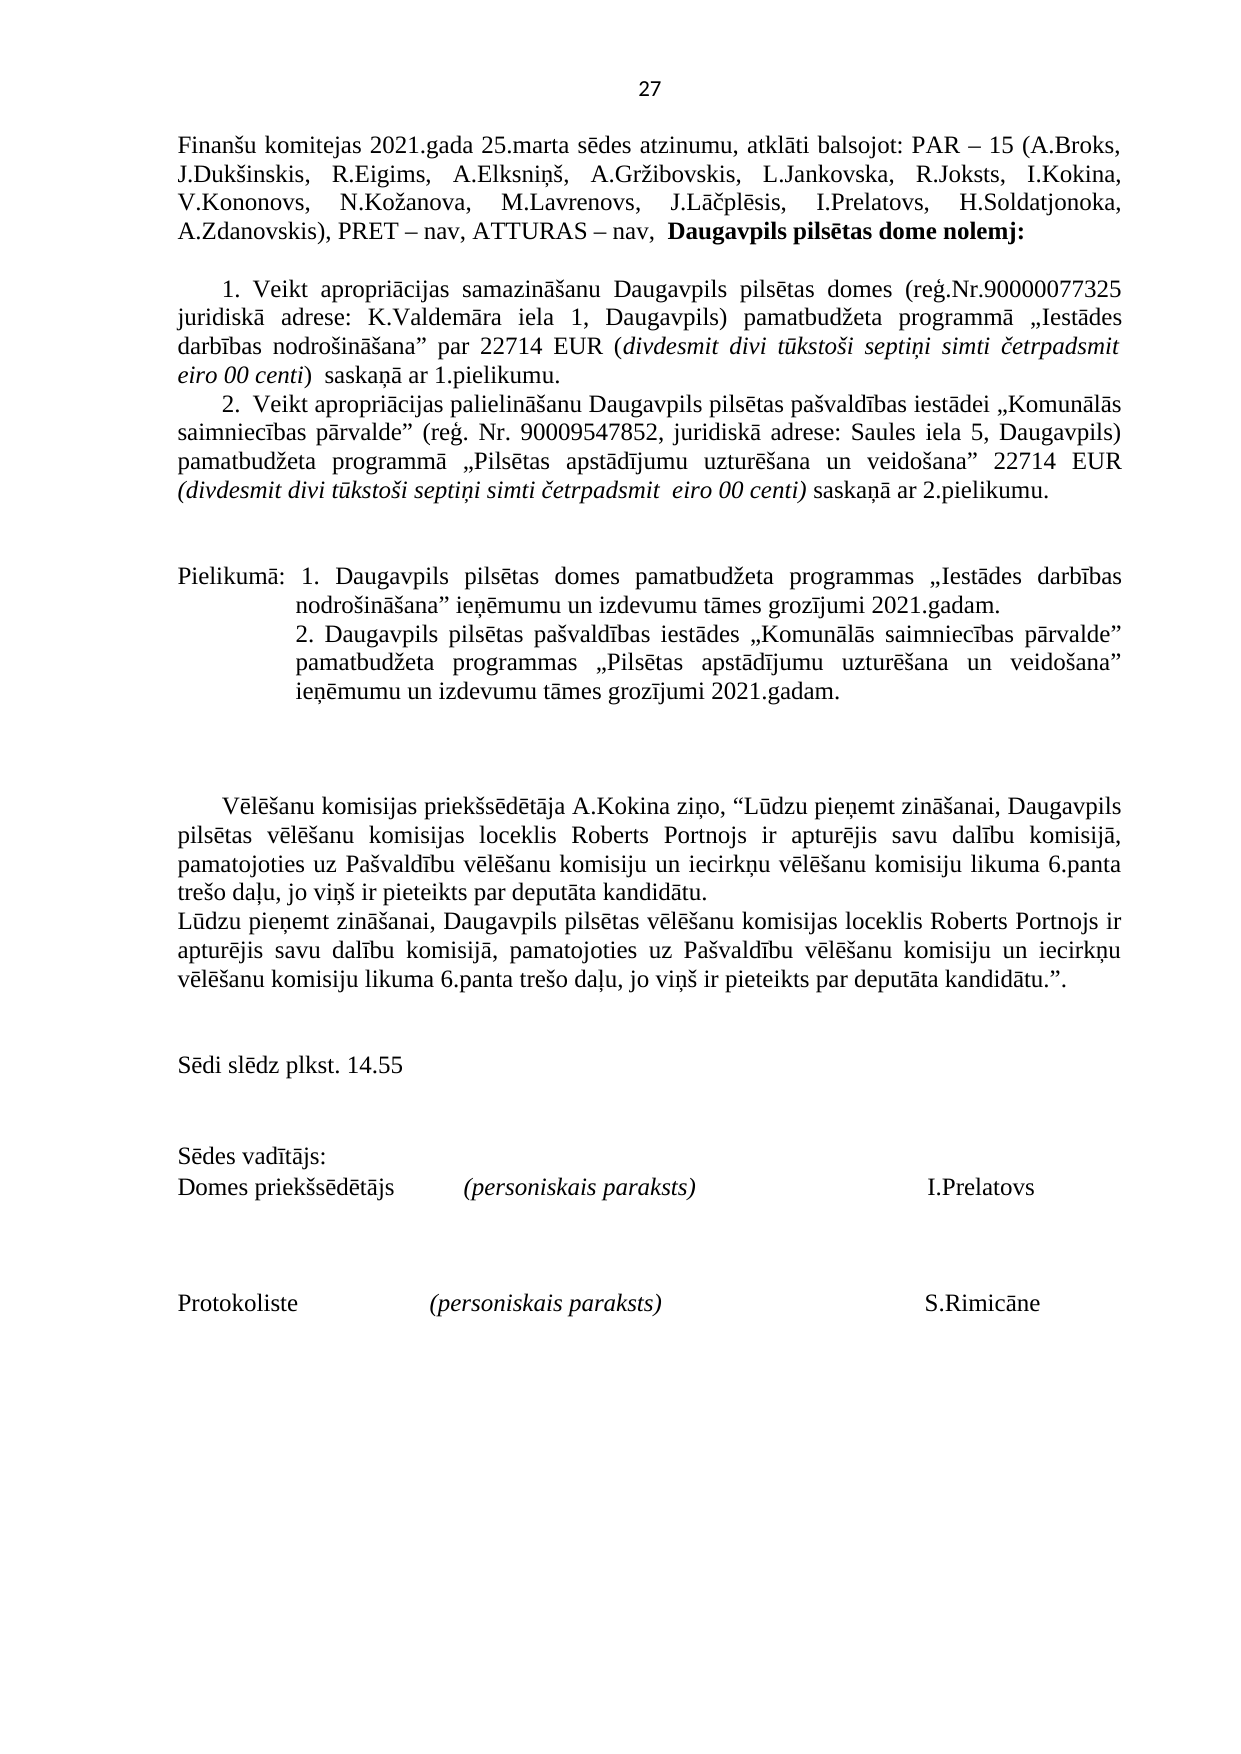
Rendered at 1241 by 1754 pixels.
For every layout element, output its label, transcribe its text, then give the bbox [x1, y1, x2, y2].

text Vēlēšanu komisijas priekšsēdētāja A.Kokina ziņo, “Lūdzu pieņemt zināšanai, Daugavpils pilsētas vēlēšanu komisijas loceklis Roberts Portnojs ir apturējis savu dalību komisijā, pamatojoties uz Pašvaldību vēlēšanu komisiju un iecirkņu vēlēšanu komisiju likuma 6.panta trešo daļu, jo viņš ir pieteikts par deputāta kandidātu. [177, 791, 1122, 906]
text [177, 130, 1122, 245]
text Lūdzu pieņemt zināšanai, Daugavpils pilsētas vēlēšanu komisijas loceklis Roberts Portnojs ir apturējis savu dalību komisijā, pamatojoties uz Pašvaldību vēlēšanu komisiju un iecirkņu vēlēšanu komisiju likuma 6.panta trešo daļu, jo viņš ir pieteikts par deputāta kandidātu.”. [177, 906, 1122, 992]
list Veikt apropriācijas samazināšanu Daugavpils pilsētas domes (reģ.Nr.90000077325 juridiskā adrese: K.Valdemāra iela 1, Daugavpils) pamatbudžeta programmā „Iestādes darbības nodrošināšana” par 22714 EUR (divdesmit divi tūkstoši septiņi simti četrpadsmit eiro 00 centi) saskaņā ar 1.pielikumu. [177, 274, 1122, 389]
text Pielikumā: 1. Daugavpils pilsētas domes pamatbudžeta programmas „Iestādes darbības nodrošināšana” ieņēmumu un izdevumu tāmes grozījumi 2021.gadam. [177, 561, 1122, 619]
text Domes priekšsēdētājs (personiskais paraksts) I.Prelatovs [177, 1172, 1122, 1201]
text 2. Daugavpils pilsētas pašvaldības iestādes „Komunālās saimniecības pārvalde” pamatbudžeta programmas „Pilsētas apstādījumu uzturēšana un veidošana” ieņēmumu un izdevumu tāmes grozījumi 2021.gadam. [295, 619, 1122, 705]
text Sēdi slēdz plkst. 14.55 [177, 1050, 1122, 1079]
text Sēdes vadītājs: [177, 1141, 1122, 1169]
list Veikt apropriācijas palielināšanu Daugavpils pilsētas pašvaldības iestādei „Komunālās saimniecības pārvalde” (reģ. Nr. 90009547852, juridiskā adrese: Saules iela 5, Daugavpils) pamatbudžeta programmā „Pilsētas apstādījumu uzturēšana un veidošana” 22714 EUR (divdesmit divi tūkstoši septiņi simti četrpadsmit eiro 00 centi) saskaņā ar 2.pielikumu. [177, 389, 1122, 504]
text Protokoliste (personiskais paraksts) S.Rimicāne [177, 1288, 1122, 1317]
